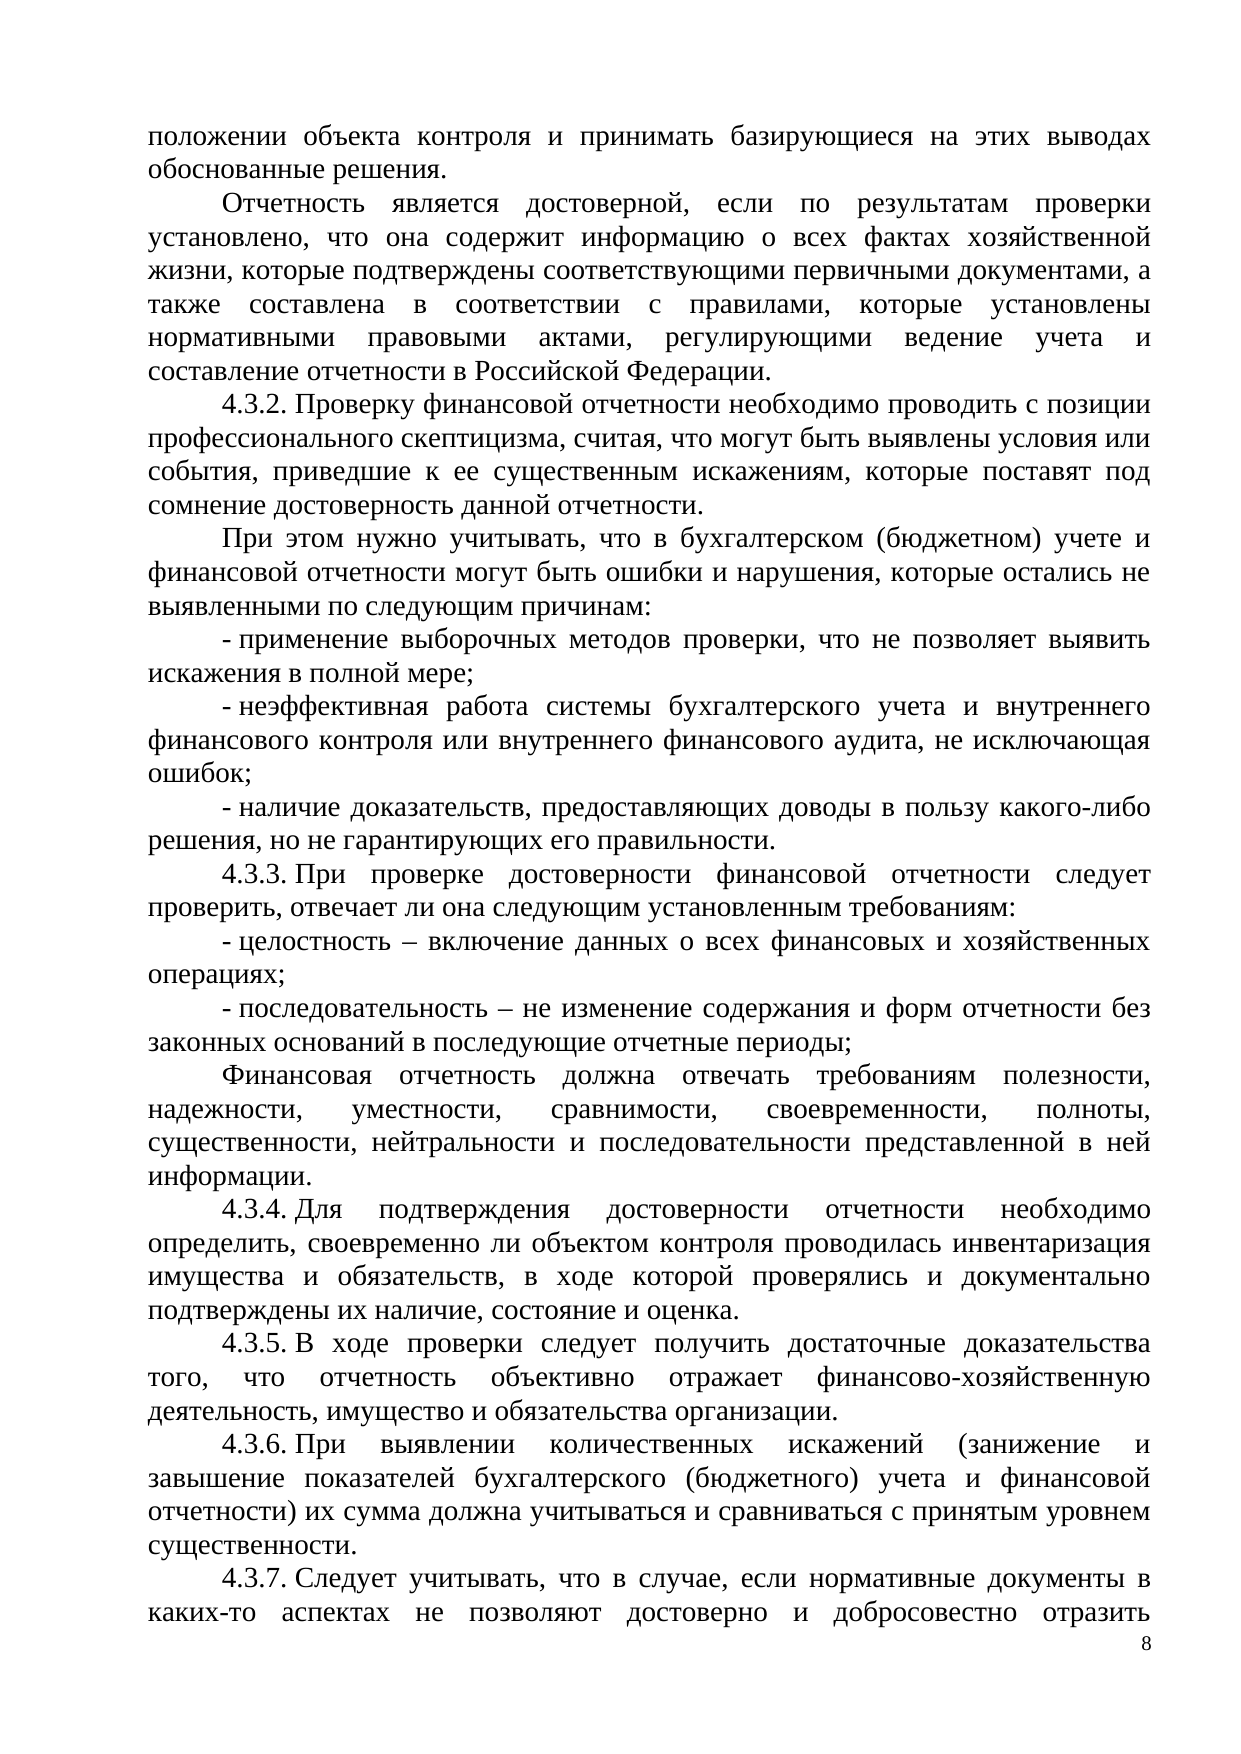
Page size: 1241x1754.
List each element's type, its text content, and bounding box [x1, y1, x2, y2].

text Финансовая отчетность должна отвечать требованиям полезности, надежности, уместности, сравнимости, своевременности, полноты, существенности, нейтральности и последовательности представленной в ней информации. [148, 1057, 1152, 1191]
text - неэффективная работа системы бухгалтерского учета и внутреннего финансового контроля или внутреннего финансового аудита, не исключающая ошибок; [148, 688, 1152, 789]
text 4.3.3. При проверке достоверности финансовой отчетности следует проверить, отвечает ли она следующим установленным требованиям: [148, 856, 1152, 923]
text - последовательность – не изменение содержания и форм отчетности без законных оснований в последующие отчетные периоды; [148, 990, 1152, 1057]
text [148, 118, 1152, 185]
text Отчетность является достоверной, если по результатам проверки установлено, что она содержит информацию о всех фактах хозяйственной жизни, которые подтверждены соответствующими первичными документами, а также составлена в соответствии с правилами, которые установлены нормативными правовыми актами, регулирующими ведение учета и составление отчетности в Российской Федерации. [148, 185, 1152, 386]
text При этом нужно учитывать, что в бухгалтерском (бюджетном) учете и финансовой отчетности могут быть ошибки и нарушения, которые остались не выявленными по следующим причинам: [148, 521, 1152, 621]
text 4.3.4. Для подтверждения достоверности отчетности необходимо определить, своевременно ли объектом контроля проводилась инвентаризация имущества и обязательств, в ходе которой проверялись и документально подтверждены их наличие, состояние и оценка. [148, 1191, 1152, 1326]
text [148, 1560, 1152, 1627]
text - применение выборочных методов проверки, что не позволяет выявить искажения в полной мере; [148, 621, 1152, 688]
text 4.3.2. Проверку финансовой отчетности необходимо проводить с позиции профессионального скептицизма, считая, что могут быть выявлены условия или события, приведшие к ее существенным искажениям, которые поставят под сомнение достоверность данной отчетности. [148, 386, 1152, 521]
text - целостность – включение данных о всех финансовых и хозяйственных операциях; [148, 923, 1152, 990]
text - наличие доказательств, предоставляющих доводы в пользу какого-либо решения, но не гарантирующих его правильности. [148, 789, 1152, 856]
text 4.3.5. В ходе проверки следует получить достаточные доказательства того, что отчетность объективно отражает финансово-хозяйственную деятельность, имущество и обязательства организации. [148, 1326, 1152, 1426]
text 4.3.6. При выявлении количественных искажений (занижение и завышение показателей бухгалтерского (бюджетного) учета и финансовой отчетности) их сумма должна учитываться и сравниваться с принятым уровнем существенности. [148, 1426, 1152, 1560]
